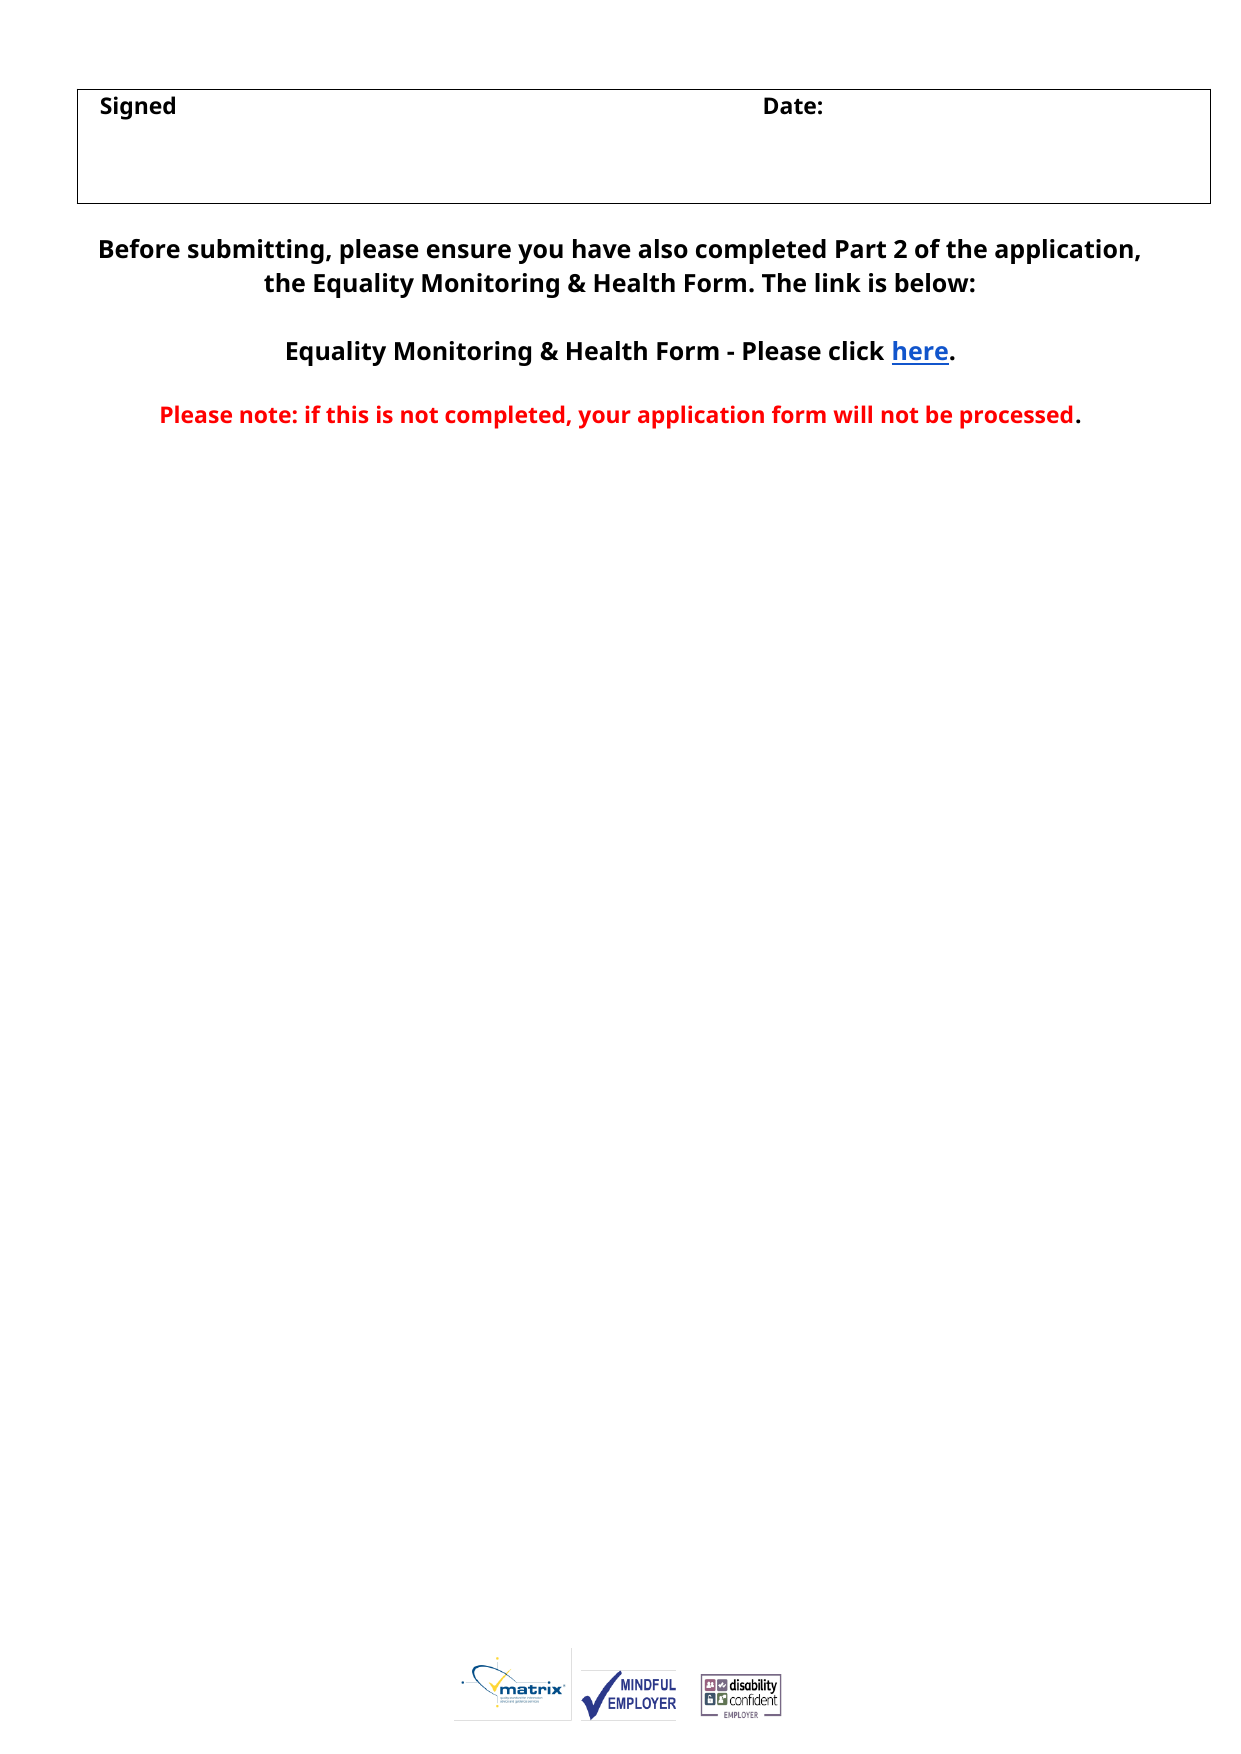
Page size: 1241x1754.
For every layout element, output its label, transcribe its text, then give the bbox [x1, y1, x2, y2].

picture [451, 1647, 817, 1729]
text Please note: if this is not completed, your application form will not be processed. [88, 399, 1152, 431]
text Equality Monitoring & Health Form - Please click here. [88, 334, 1152, 368]
table_cell [78, 90, 1210, 202]
text Before submitting, please ensure you have also completed Part 2 of the application, the Equality Monitoring & Health Form. The link is below: [88, 232, 1152, 300]
